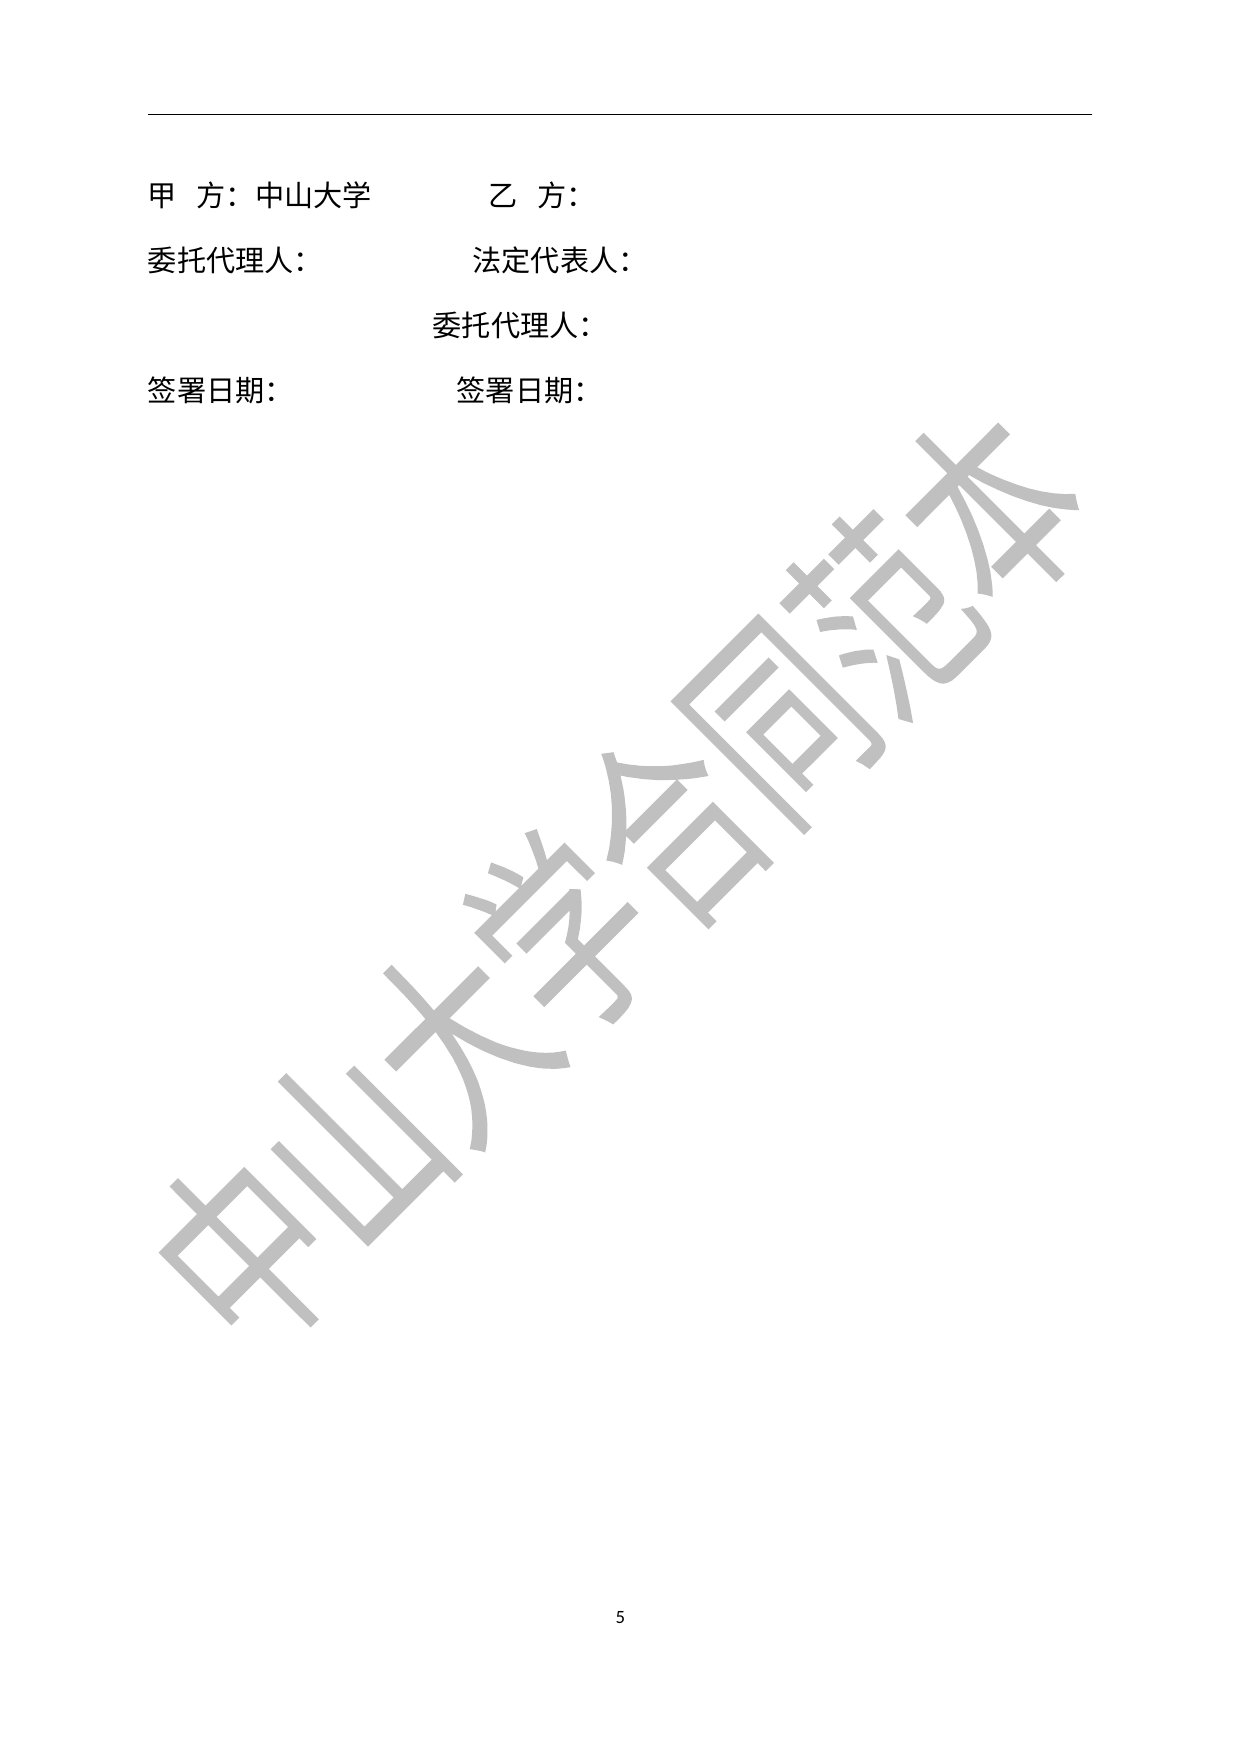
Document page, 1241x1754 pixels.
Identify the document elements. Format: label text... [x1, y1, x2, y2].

text 委托代理人： [148, 291, 1137, 356]
text 签署日期： 签署日期： [148, 356, 1137, 421]
text 委托代理人： 法定代表人： [148, 226, 1092, 291]
